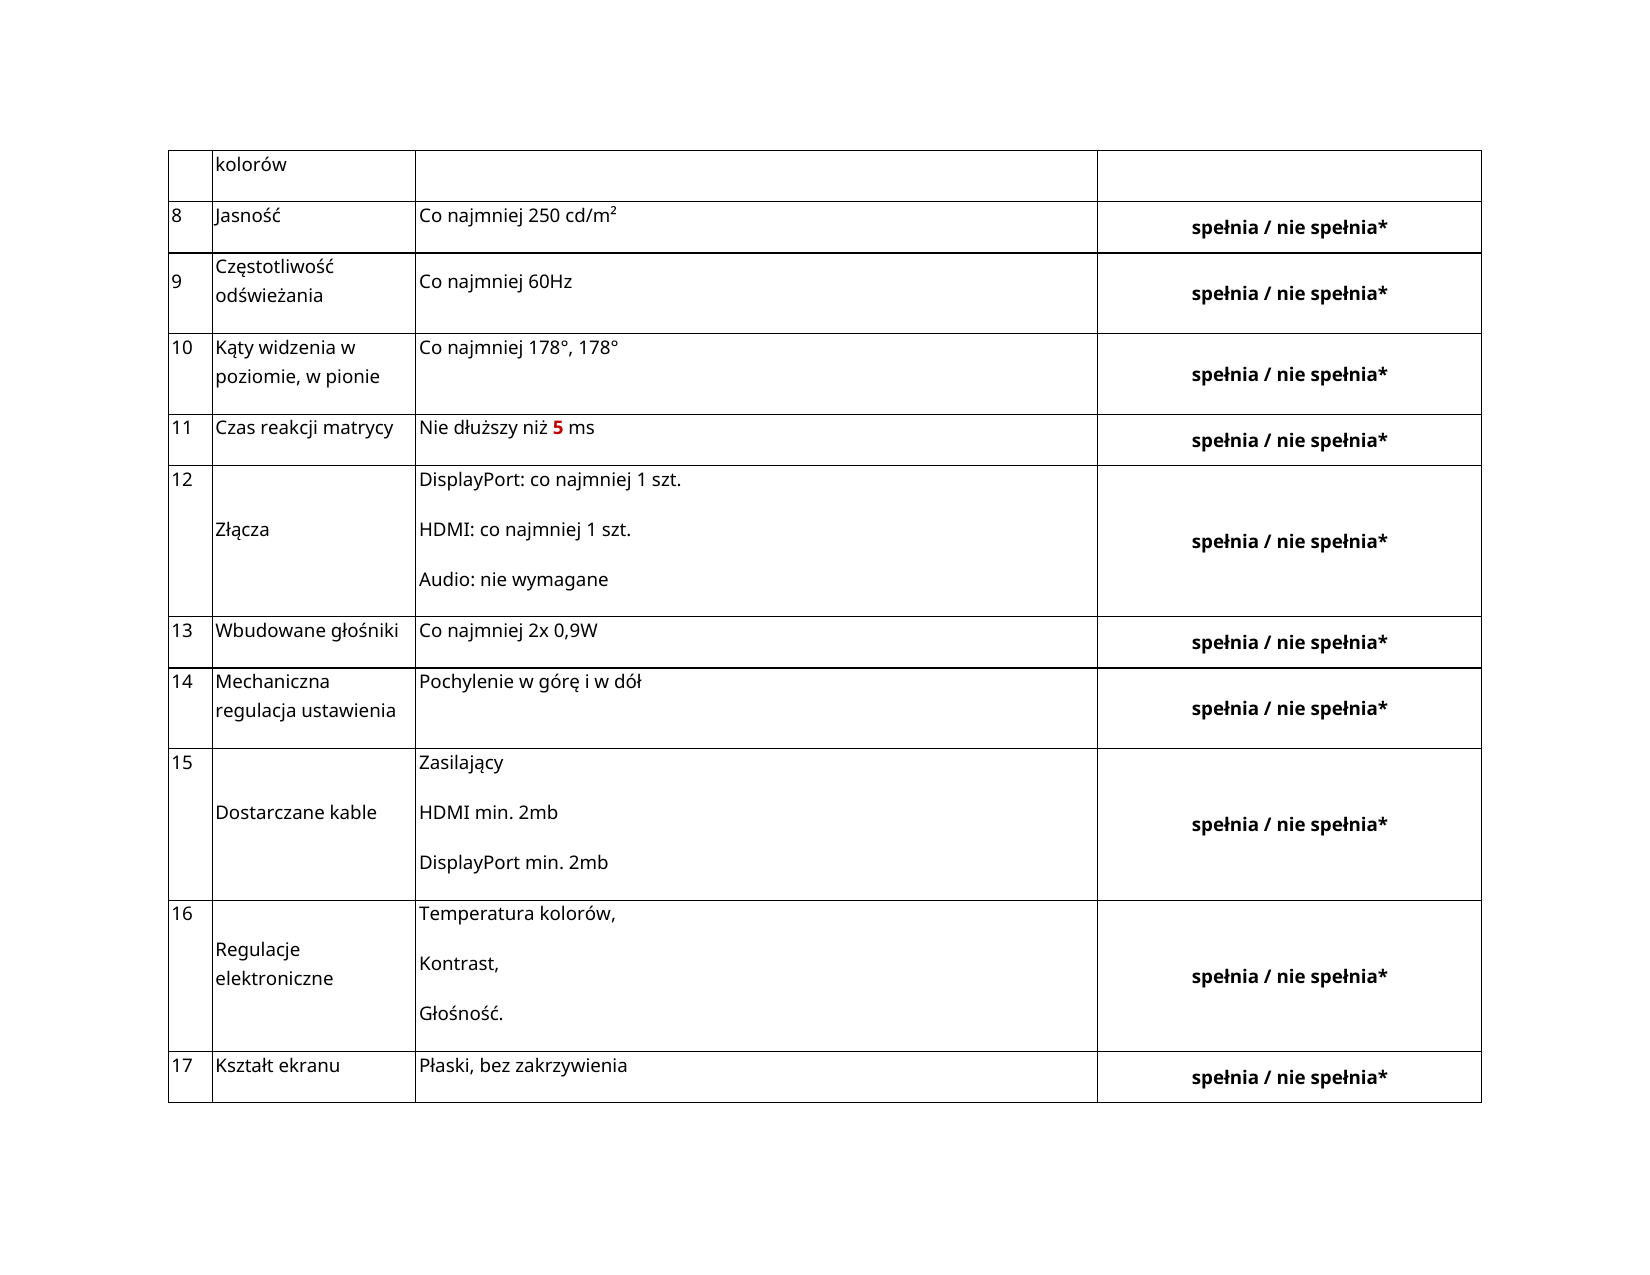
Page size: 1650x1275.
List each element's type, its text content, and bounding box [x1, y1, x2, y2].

table_cell Nie dłuższy niż 5 ms [416, 415, 1097, 465]
table_cell Co najmniej 250 cd/m² [416, 202, 1097, 252]
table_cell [416, 151, 1097, 201]
table_cell spełnia / nie spełnia* [1098, 334, 1481, 413]
table_cell 13 [169, 617, 212, 667]
table_cell Czas reakcji matrycy [213, 415, 415, 465]
table_cell Mechaniczna regulacja ustawienia [213, 669, 415, 748]
table_cell Co najmniej 178°, 178° [416, 334, 1097, 413]
table_cell Regulacje elektroniczne [213, 901, 415, 1051]
table_cell 9 [169, 254, 212, 333]
table_cell spełnia / nie spełnia* [1098, 669, 1481, 748]
table_cell Co najmniej 2x 0,9W [416, 617, 1097, 667]
table_cell Kąty widzenia w poziomie, w pionie [213, 334, 415, 413]
table_cell spełnia / nie spełnia* [1098, 749, 1481, 899]
table_cell Temperatura kolorów, Kontrast, Głośność. [416, 901, 1097, 1051]
table_cell 12 [169, 466, 212, 616]
table_cell Płaski, bez zakrzywienia [416, 1052, 1097, 1102]
table_cell 17 [169, 1052, 212, 1102]
table_cell Co najmniej 60Hz [416, 254, 1097, 333]
table_cell spełnia / nie spełnia* [1098, 202, 1481, 252]
table_cell spełnia / nie spełnia* [1098, 466, 1481, 616]
table_cell Pochylenie w górę i w dół [416, 669, 1097, 748]
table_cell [1098, 151, 1481, 201]
table_cell Zasilający HDMI min. 2mb DisplayPort min. 2mb [416, 749, 1097, 899]
table_cell 11 [169, 415, 212, 465]
table_cell spełnia / nie spełnia* [1098, 617, 1481, 667]
table_cell DisplayPort: co najmniej 1 szt. HDMI: co najmniej 1 szt. Audio: nie wymagane [416, 466, 1097, 616]
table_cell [1098, 1052, 1481, 1102]
table_cell spełnia / nie spełnia* [1098, 901, 1481, 1051]
table_cell 16 [169, 901, 212, 1051]
table_cell Złącza [213, 466, 415, 616]
table_cell Kształt ekranu [213, 1052, 415, 1102]
table_cell Jasność [213, 202, 415, 252]
table_cell Dostarczane kable [213, 749, 415, 899]
table_cell 14 [169, 669, 212, 748]
table_cell spełnia / nie spełnia* [1098, 415, 1481, 465]
table_cell 8 [169, 202, 212, 252]
table_cell Wbudowane głośniki [213, 617, 415, 667]
table_cell 7 [169, 151, 212, 201]
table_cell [213, 151, 415, 201]
table_cell Częstotliwość odświeżania [213, 254, 415, 333]
table_cell 10 [169, 334, 212, 413]
table_cell 15 [169, 749, 212, 899]
table_cell spełnia / nie spełnia* [1098, 254, 1481, 333]
